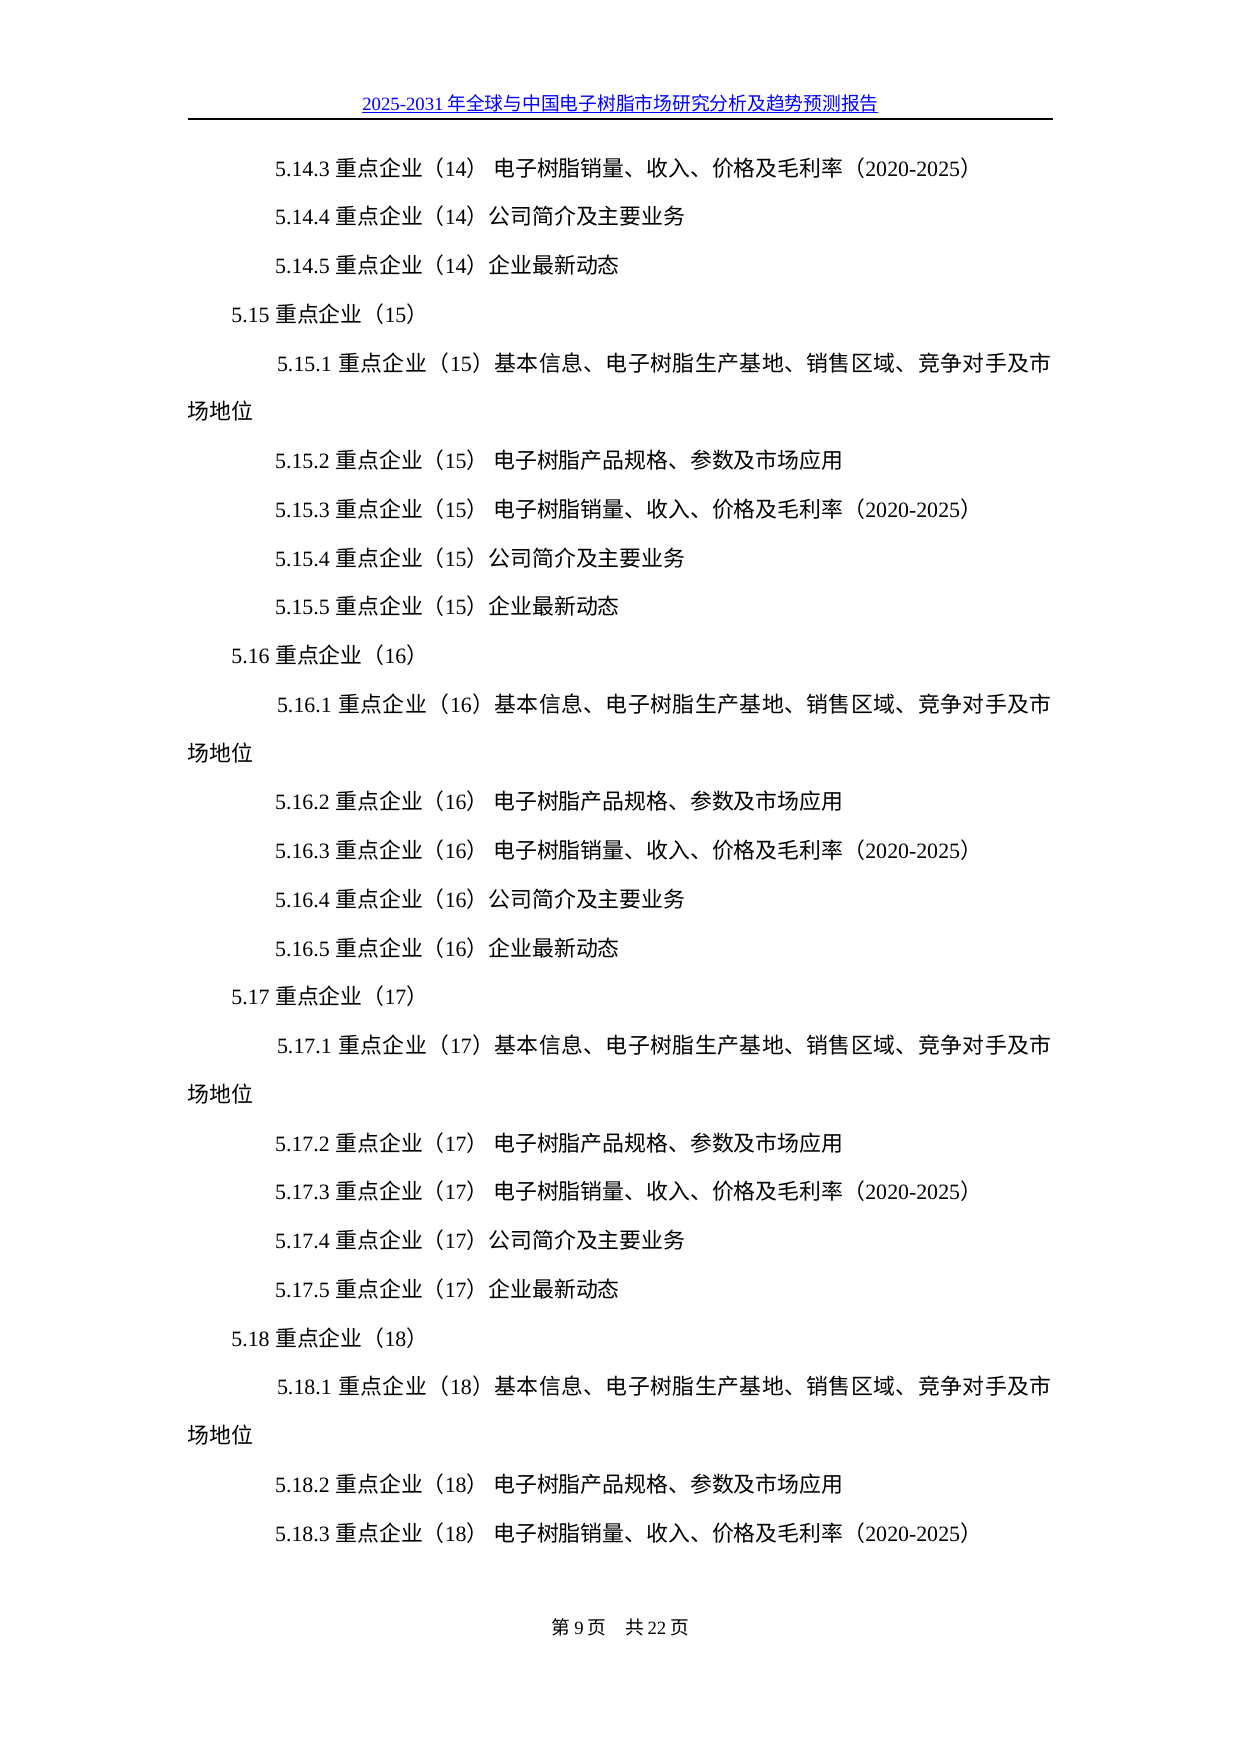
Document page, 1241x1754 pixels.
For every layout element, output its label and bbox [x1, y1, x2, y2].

text [187, 150, 1053, 1548]
